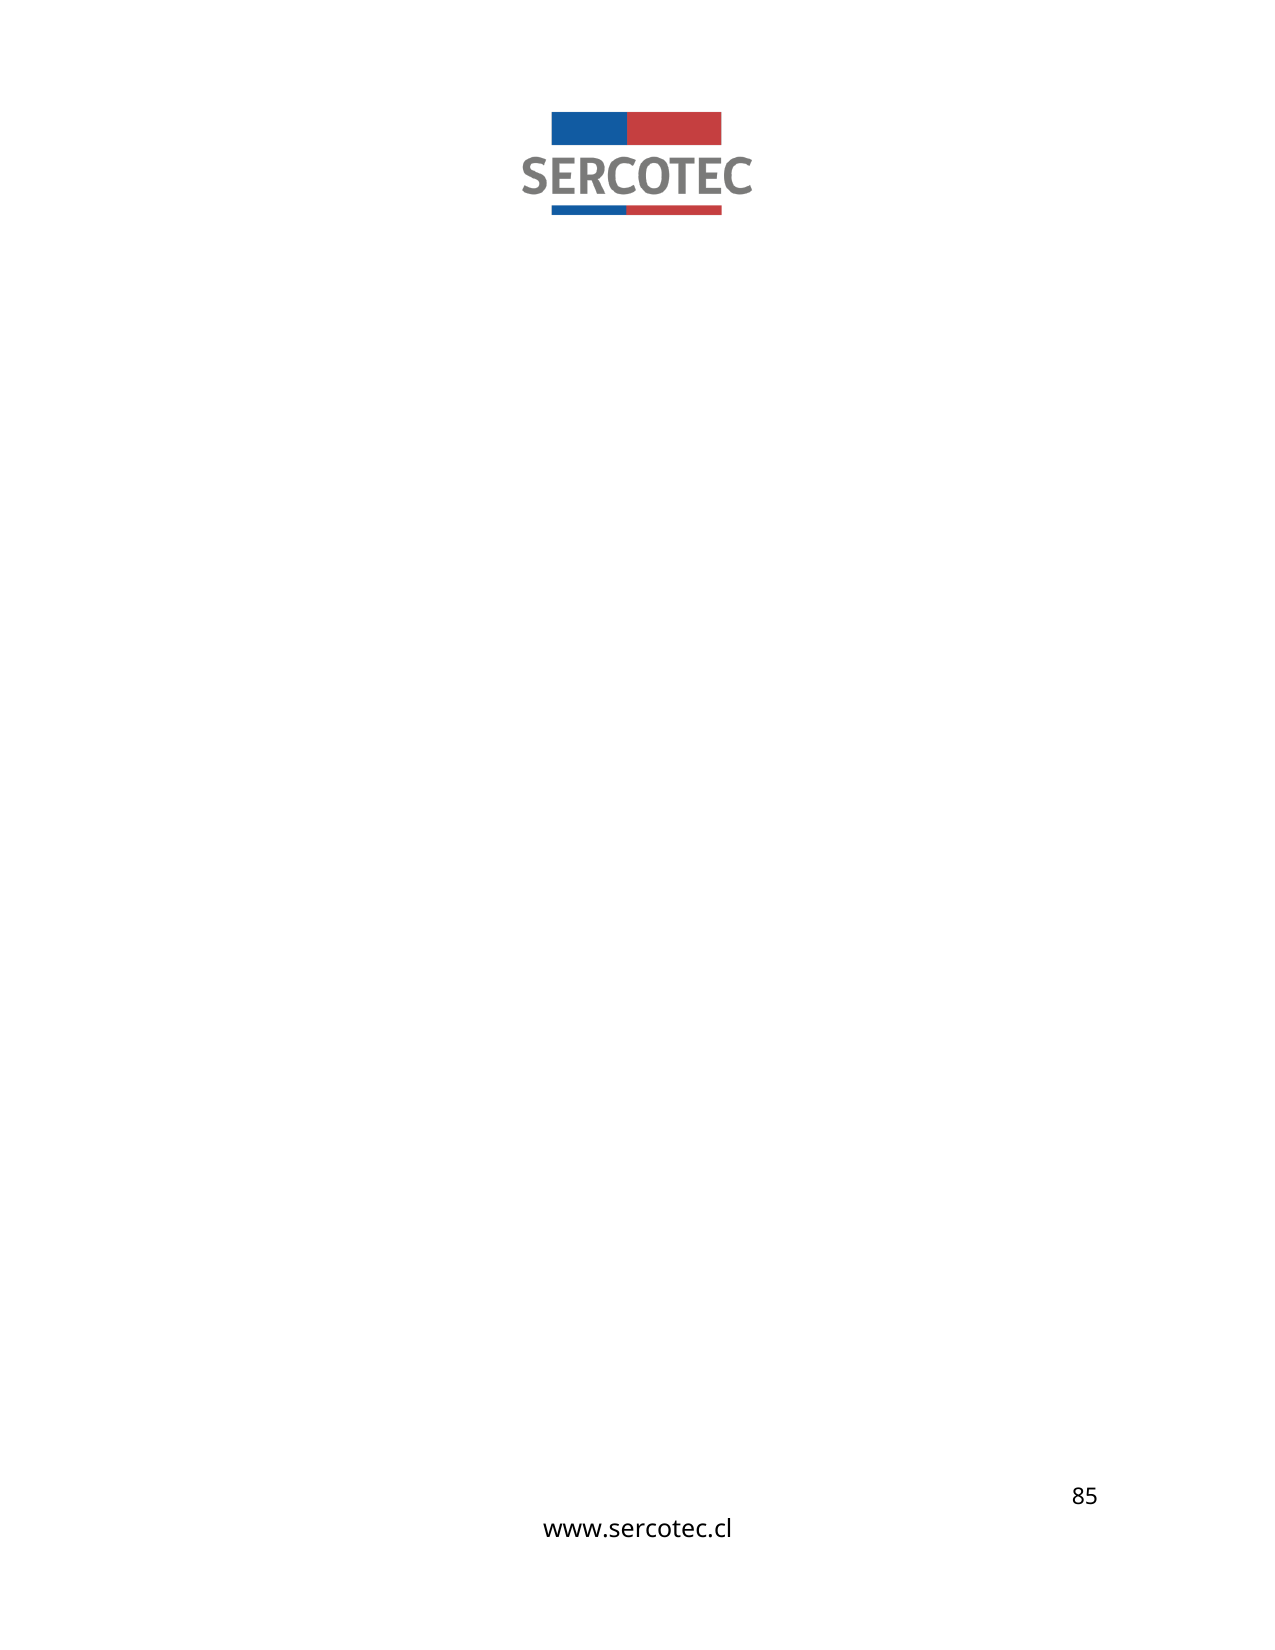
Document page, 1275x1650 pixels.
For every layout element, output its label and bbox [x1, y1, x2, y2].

picture [512, 105, 763, 225]
